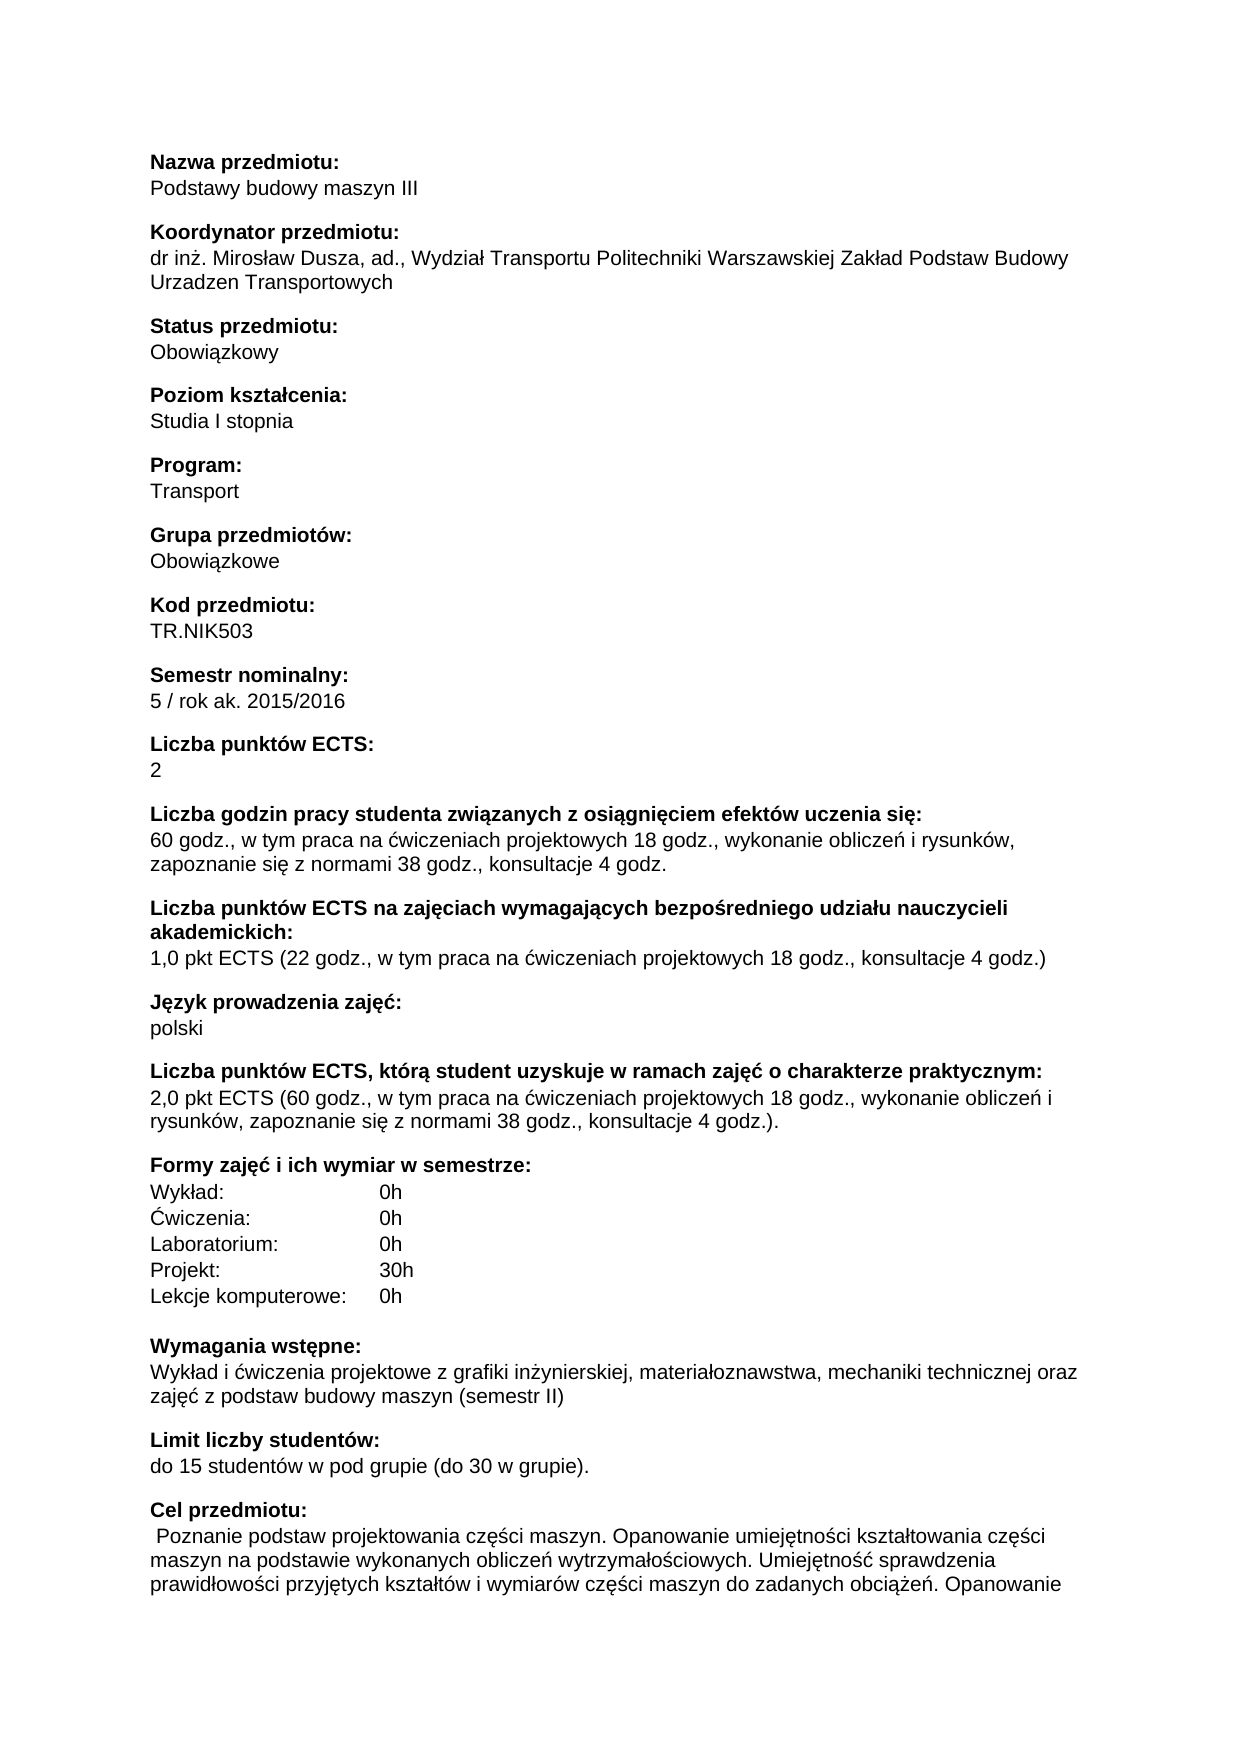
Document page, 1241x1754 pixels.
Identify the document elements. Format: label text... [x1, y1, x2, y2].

table_cell Lekcje komputerowe: [140, 1284, 367, 1308]
text Studia I stopnia [150, 409, 1090, 433]
text Transport [150, 479, 1090, 503]
text do 15 studentów w pod grupie (do 30 w grupie). [150, 1454, 1090, 1478]
table_cell 30h [369, 1256, 597, 1282]
table_cell Ćwiczenia: [140, 1206, 367, 1230]
text Liczba punktów ECTS: [150, 732, 1090, 756]
text Status przedmiotu: [150, 313, 1090, 337]
text Nazwa przedmiotu: [150, 150, 1090, 174]
table_header Wykład: [140, 1180, 367, 1204]
text Obowiązkowe [150, 549, 1090, 573]
text Grupa przedmiotów: [150, 523, 1090, 547]
table_cell 0h [369, 1204, 597, 1230]
text Limit liczby studentów: [150, 1428, 1090, 1452]
text Liczba punktów ECTS, którą student uzyskuje w ramach zajęć o charakterze praktycznym: [150, 1059, 1090, 1083]
table_cell Projekt: [140, 1258, 367, 1282]
text TR.NIK503 [150, 619, 1090, 643]
text Podstawy budowy maszyn III [150, 176, 1090, 200]
table_header 0h [369, 1180, 597, 1204]
text 2 [150, 758, 1090, 782]
table_cell 0h [369, 1230, 597, 1256]
text Koordynator przedmiotu: [150, 220, 1090, 244]
text Program: [150, 453, 1090, 477]
table_cell Laboratorium: [140, 1232, 367, 1256]
text Kod przedmiotu: [150, 593, 1090, 617]
text polski [150, 1016, 1090, 1039]
text Formy zajęć i ich wymiar w semestrze: [150, 1153, 1090, 1177]
text 2,0 pkt ECTS (60 godz., w tym praca na ćwiczeniach projektowych 18 godz., wykonanie obliczeń i rysunków, zapoznanie się z normami 38 godz., konsultacje 4 godz.). [150, 1085, 1090, 1133]
text 60 godz., w tym praca na ćwiczeniach projektowych 18 godz., wykonanie obliczeń i rysunków, zapoznanie się z normami 38 godz., konsultacje 4 godz. [150, 828, 1090, 876]
text dr inż. Mirosław Dusza, ad., Wydział Transportu Politechniki Warszawskiej Zakład Podstaw Budowy Urzadzen Transportowych [150, 246, 1090, 294]
text Cel przedmiotu: [150, 1497, 1090, 1521]
text Wykład i ćwiczenia projektowe z grafiki inżynierskiej, materiałoznawstwa, mechaniki technicznej oraz zajęć z podstaw budowy maszyn (semestr II) [150, 1360, 1090, 1408]
text 5 / rok ak. 2015/2016 [150, 688, 1090, 712]
text Obowiązkowy [150, 339, 1090, 363]
table_cell 0h [369, 1282, 597, 1308]
text Wymagania wstępne: [150, 1334, 1090, 1358]
text Język prowadzenia zajęć: [150, 989, 1090, 1013]
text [150, 1523, 1090, 1595]
text Liczba punktów ECTS na zajęciach wymagających bezpośredniego udziału nauczycieli akademickich: [150, 896, 1090, 944]
text 1,0 pkt ECTS (22 godz., w tym praca na ćwiczeniach projektowych 18 godz., konsultacje 4 godz.) [150, 946, 1090, 970]
text Semestr nominalny: [150, 662, 1090, 686]
text Poziom kształcenia: [150, 383, 1090, 407]
text Liczba godzin pracy studenta związanych z osiągnięciem efektów uczenia się: [150, 802, 1090, 826]
